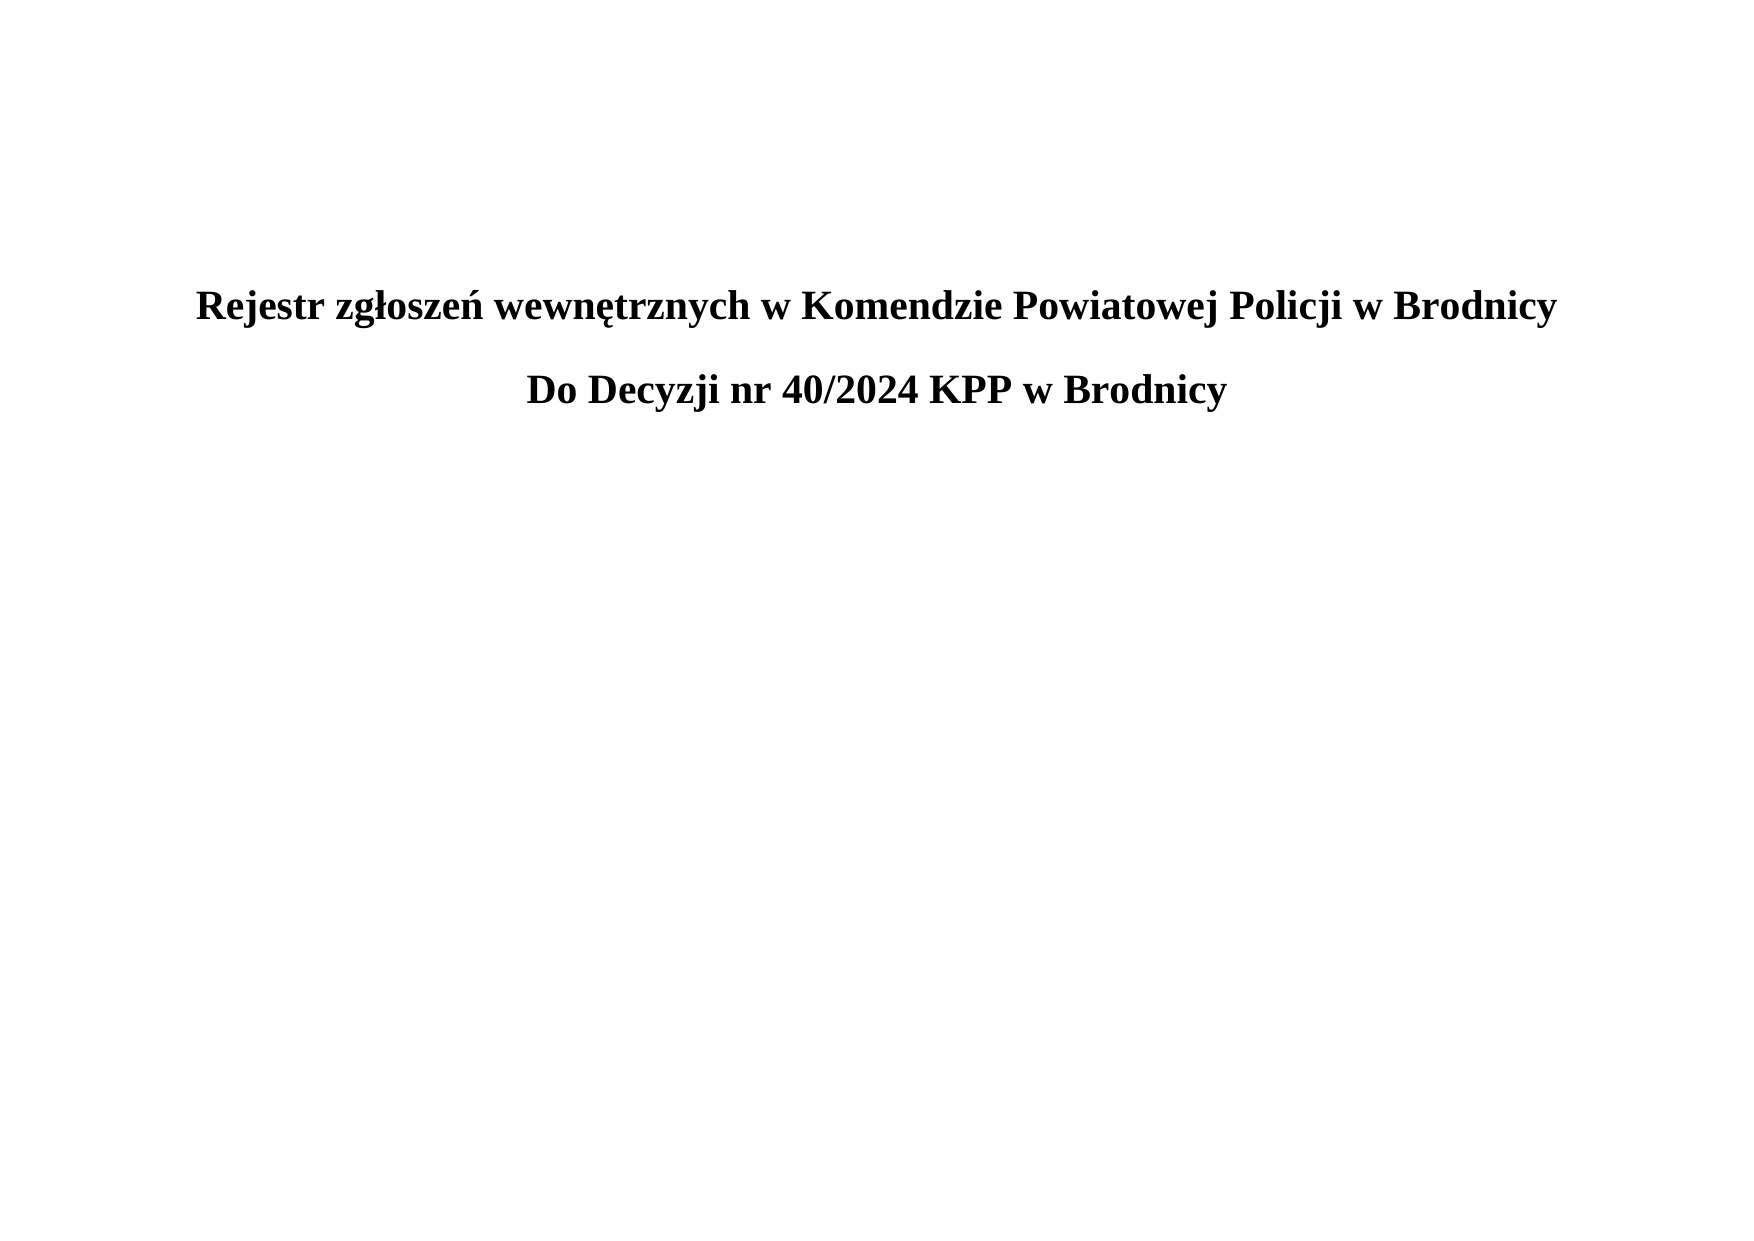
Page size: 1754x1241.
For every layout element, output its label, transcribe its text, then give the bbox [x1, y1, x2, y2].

text Do Decyzji nr 40/2024 KPP w Brodnicy [148, 364, 1606, 412]
text Rejestr zgłoszeń wewnętrznych w Komendzie Powiatowej Policji w Brodnicy [148, 280, 1606, 328]
